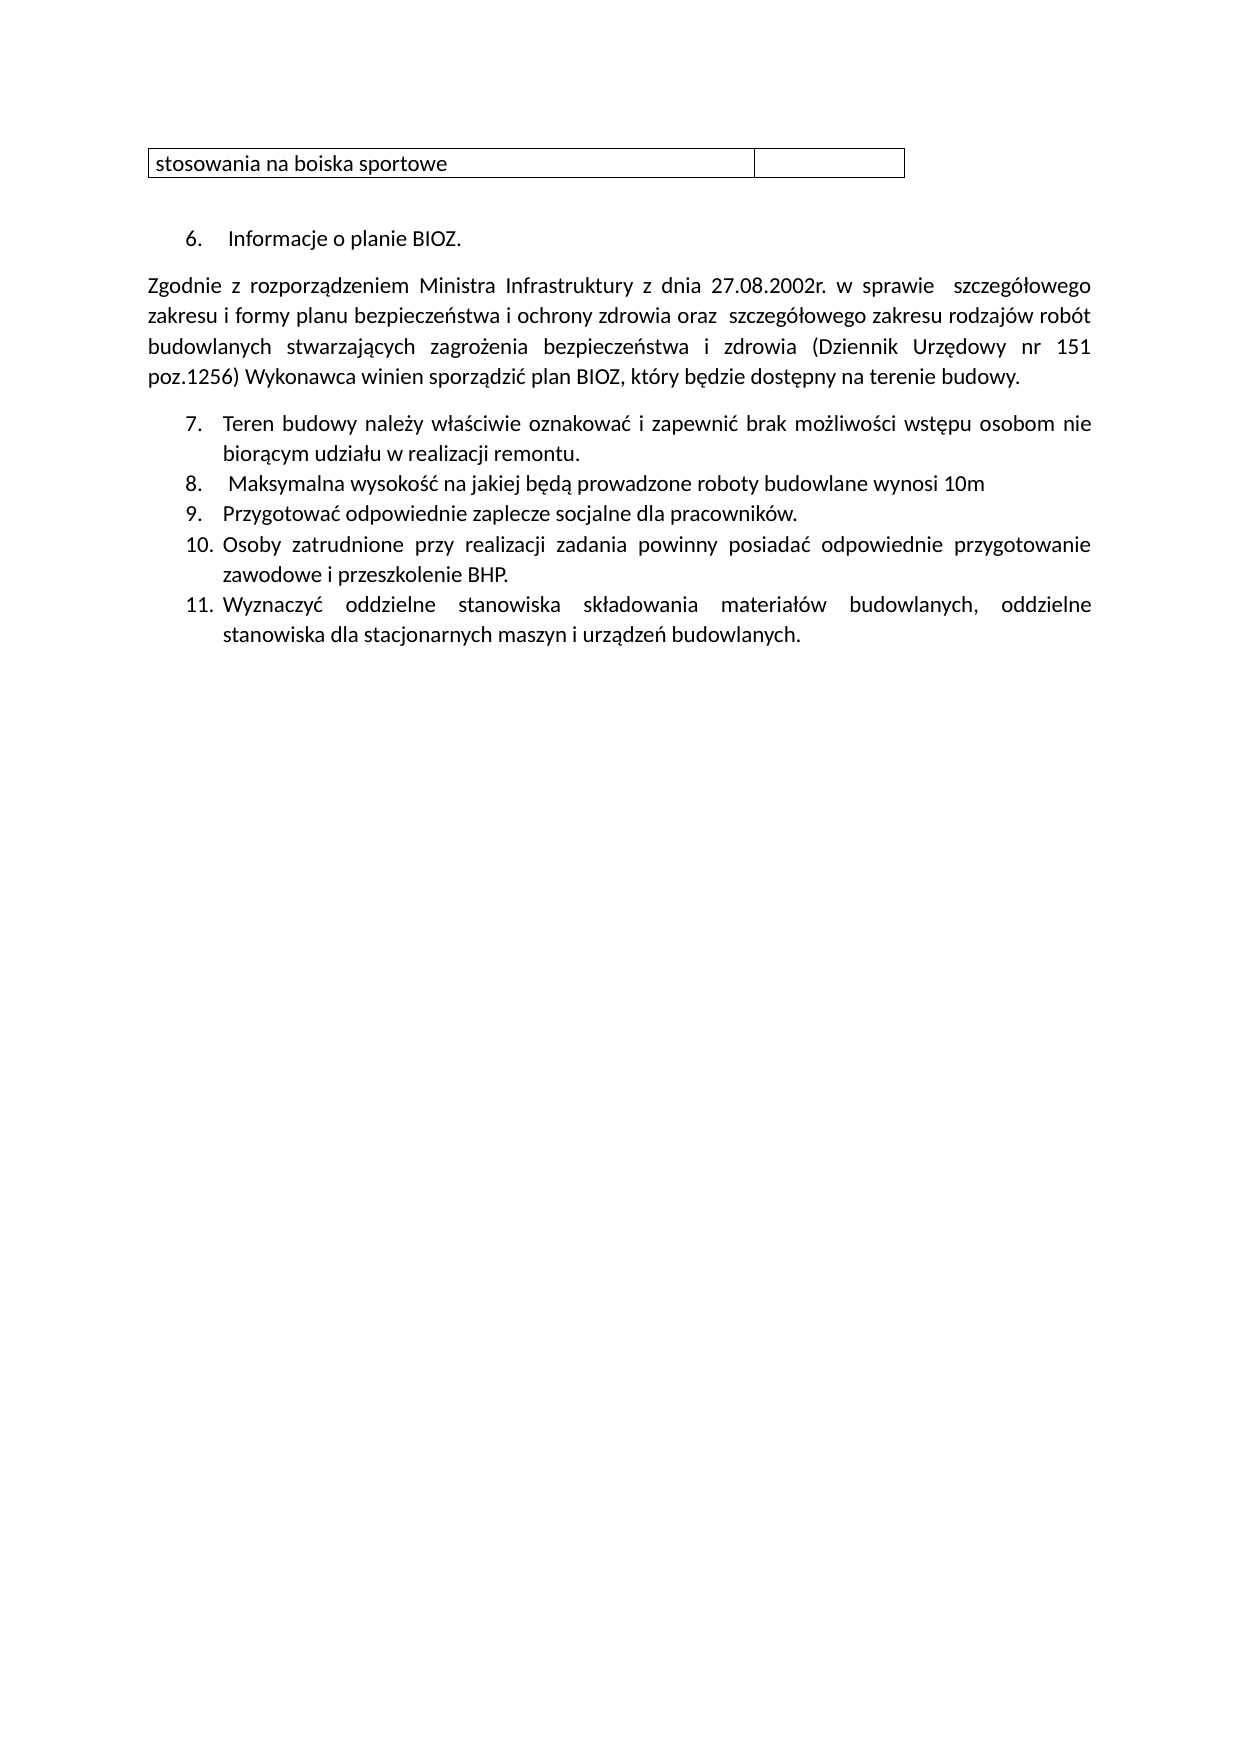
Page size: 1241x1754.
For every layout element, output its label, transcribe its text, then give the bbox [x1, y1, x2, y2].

table_cell 14 [755, 149, 904, 177]
list Przygotować odpowiednie zaplecze socjalne dla pracowników. [185, 499, 1093, 528]
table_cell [149, 149, 754, 177]
list Informacje o planie BIOZ. [185, 224, 1093, 253]
list Maksymalna wysokość na jakiej będą prowadzone roboty budowlane wynosi 10m [185, 469, 1093, 497]
list Wyznaczyć oddzielne stanowiska składowania materiałów budowlanych, oddzielne stanowiska dla stacjonarnych maszyn i urządzeń budowlanych. [185, 590, 1093, 648]
list Teren budowy należy właściwie oznakować i zapewnić brak możliwości wstępu osobom nie biorącym udziału w realizacji remontu. [185, 409, 1093, 467]
list Osoby zatrudnione przy realizacji zadania powinny posiadać odpowiednie przygotowanie zawodowe i przeszkolenie BHP. [185, 530, 1093, 588]
text Zgodnie z rozporządzeniem Ministra Infrastruktury z dnia 27.08.2002r. w sprawie szczegółowego zakresu i formy planu bezpieczeństwa i ochrony zdrowia oraz szczegółowego zakresu rodzajów robót budowlanych stwarzających zagrożenia bezpieczeństwa i zdrowia (Dziennik Urzędowy nr 151 poz.1256) Wykonawca winien sporządzić plan BIOZ, który będzie dostępny na terenie budowy. [148, 271, 1093, 390]
